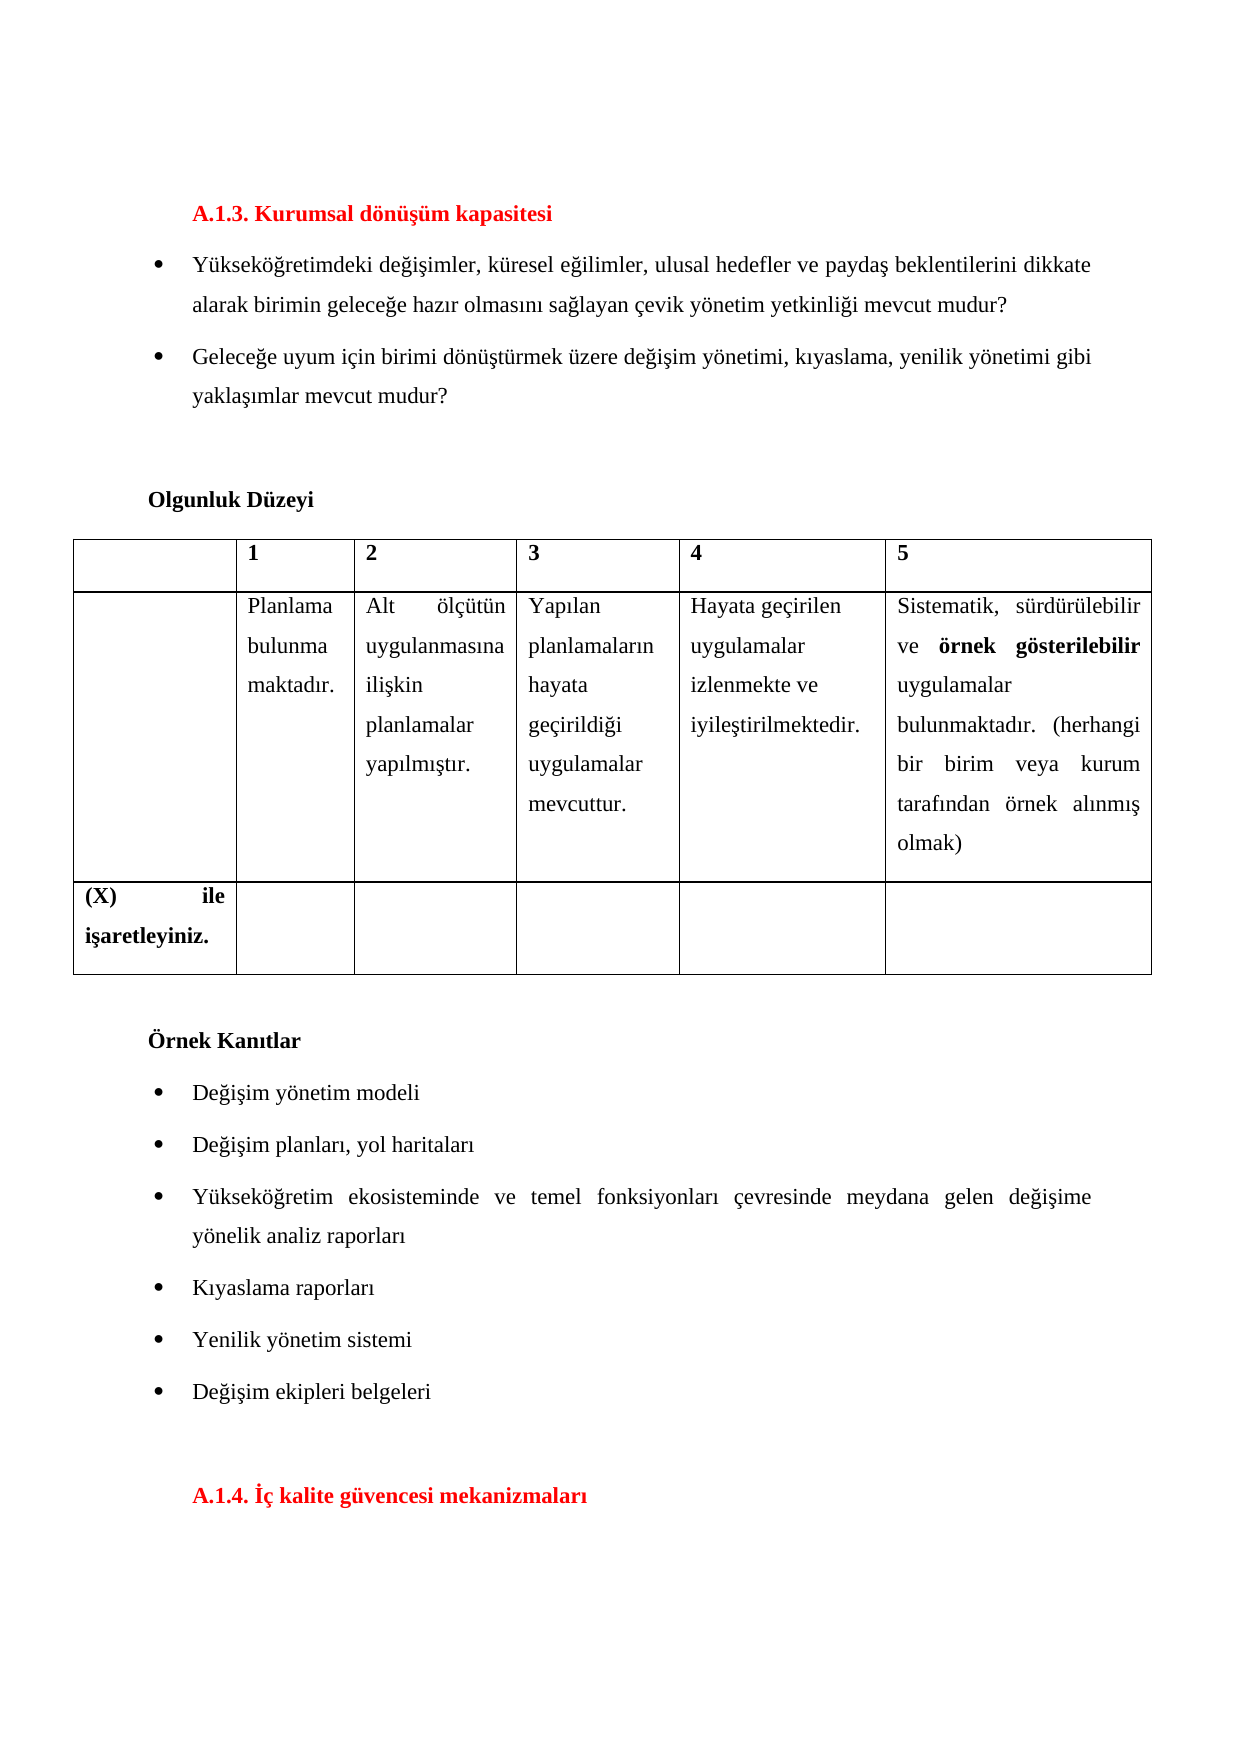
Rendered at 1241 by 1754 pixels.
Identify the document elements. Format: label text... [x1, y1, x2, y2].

text A.1.4. İç kalite güvencesi mekanizmaları [148, 1482, 1093, 1508]
table_header 5 [886, 540, 1151, 591]
list Değişim yönetim modeli [154, 1079, 1093, 1105]
table_cell Sistematik, sürdürülebilir ve örnek gösterilebilir uygulamalar bulunmaktadır. (herhangi bir birim veya kurum tarafından örnek alınmış olmak) [886, 593, 1151, 881]
list Değişim ekipleri belgeleri [154, 1378, 1093, 1404]
table_cell [680, 883, 885, 974]
text A.1.3. Kurumsal dönüşüm kapasitesi [148, 199, 1093, 226]
table_cell (X) ile işaretleyiniz. [74, 883, 236, 974]
text Olgunluk Düzeyi [148, 486, 1093, 513]
table_header [74, 540, 236, 591]
table_header 1 [237, 540, 354, 591]
table_cell Planlama bulunmamaktadır. [237, 593, 354, 881]
table_cell [355, 883, 516, 974]
list Geleceğe uyum için birimi dönüştürmek üzere değişim yönetimi, kıyaslama, yenilik yönetimi gibi yaklaşımlar mevcut mudur? [154, 343, 1093, 409]
table_header 3 [517, 540, 679, 591]
table_cell [517, 883, 679, 974]
text Örnek Kanıtlar [148, 1027, 1093, 1053]
table_cell [237, 883, 354, 974]
table_header 2 [355, 540, 516, 591]
table_header 4 [680, 540, 885, 591]
table_cell [886, 883, 1151, 974]
list Yükseköğretim ekosisteminde ve temel fonksiyonları çevresinde meydana gelen değişime yönelik analiz raporları [154, 1183, 1093, 1249]
list Yenilik yönetim sistemi [154, 1326, 1093, 1353]
table_cell Alt ölçütün uygulanmasına ilişkin planlamalar yapılmıştır. [355, 593, 516, 881]
table_cell Yapılan planlamaların hayata geçirildiği uygulamalar mevcuttur. [517, 593, 679, 881]
list Yükseköğretimdeki değişimler, küresel eğilimler, ulusal hedefler ve paydaş beklentilerini dikkate alarak birimin geleceğe hazır olmasını sağlayan çevik yönetim yetkinliği mevcut mudur? [154, 252, 1093, 317]
list Değişim planları, yol haritaları [154, 1131, 1093, 1157]
list Kıyaslama raporları [154, 1274, 1093, 1301]
table_cell Hayata geçirilen uygulamalar izlenmekte ve iyileştirilmektedir. [680, 593, 885, 881]
table_cell [74, 593, 236, 881]
